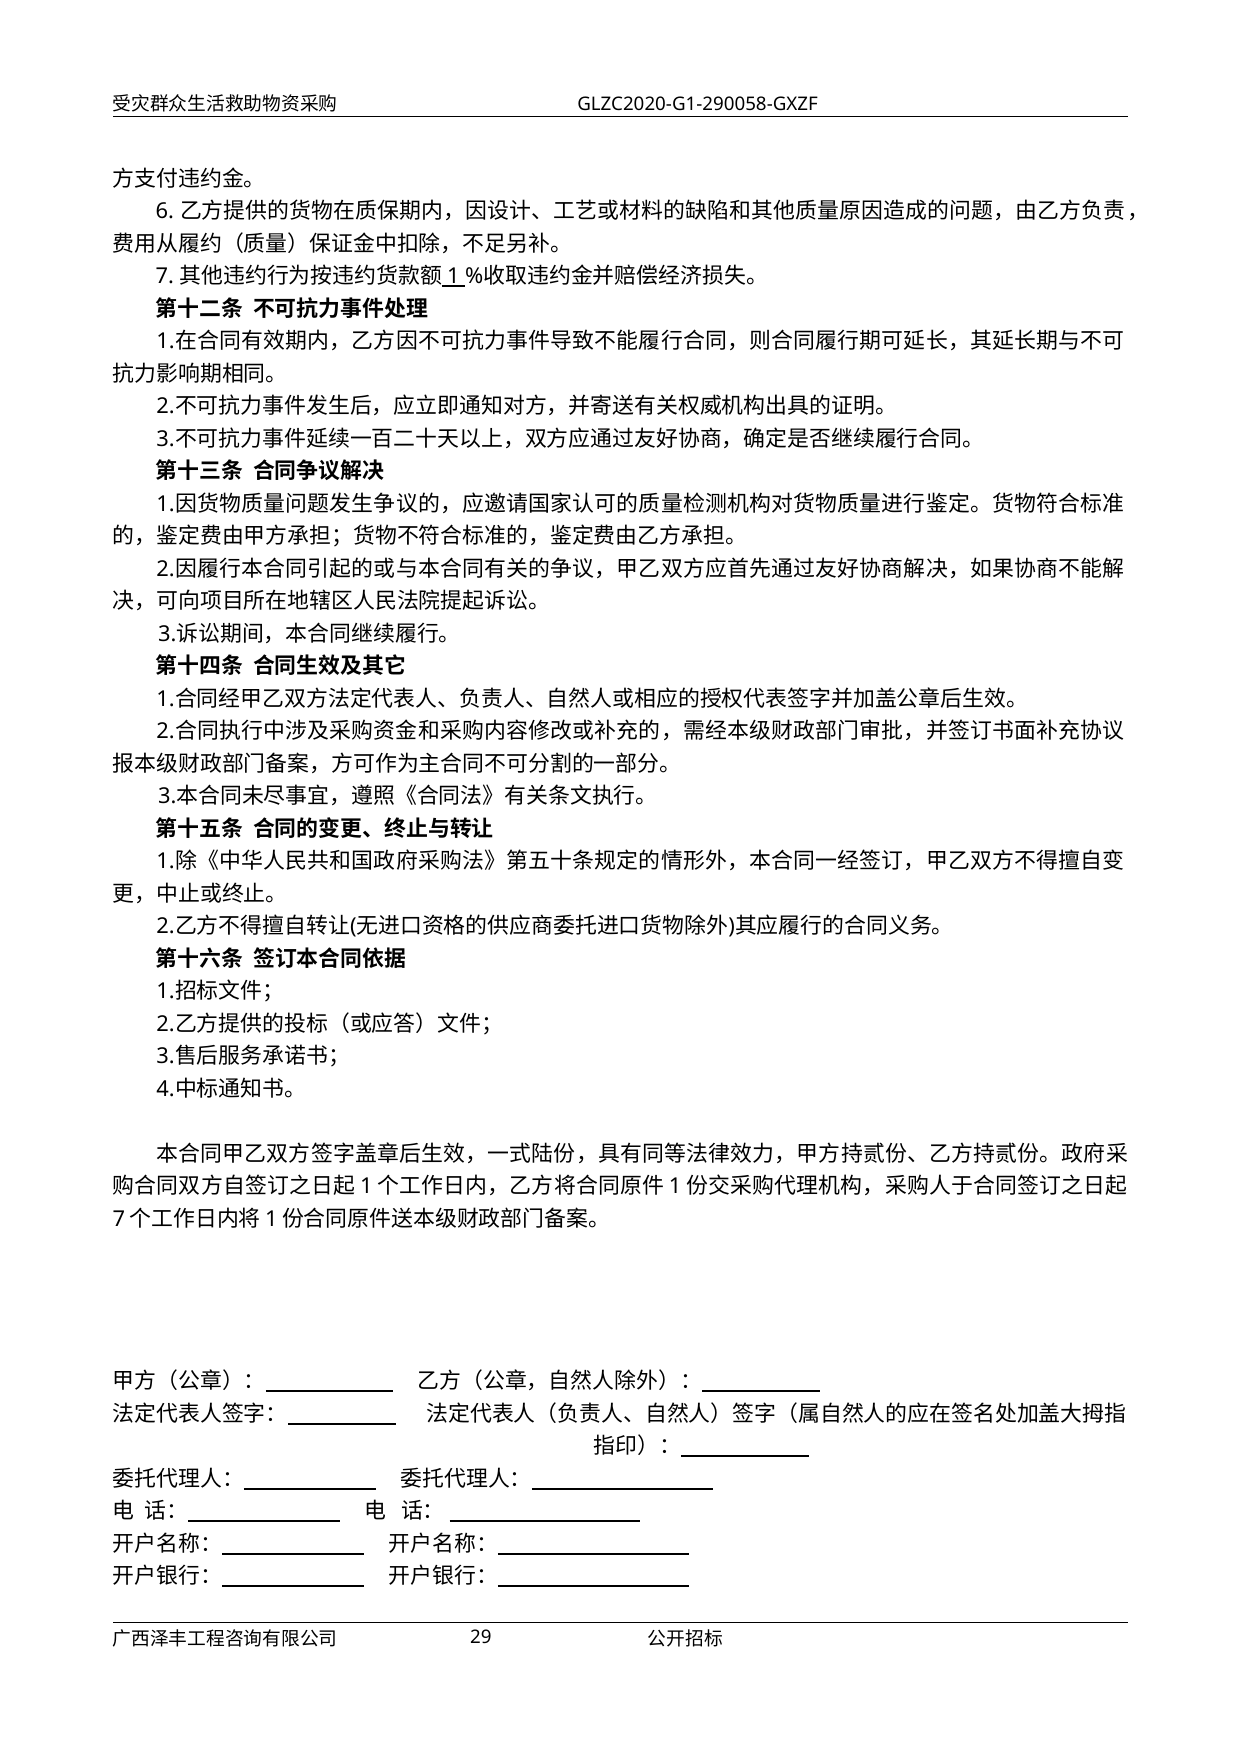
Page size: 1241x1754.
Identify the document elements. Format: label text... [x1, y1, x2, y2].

text 2.乙方不得擅自转让(无进口资格的供应商委托进口货物除外)其应履行的合同义务。 [156, 908, 1128, 940]
text 3.本合同未尽事宜，遵照《合同法》有关条文执行。 [158, 778, 1128, 810]
text 本合同甲乙双方签字盖章后生效，一式陆份，具有同等法律效力，甲方持贰份、乙方持贰份。政府采购合同双方自签订之日起1个工作日内，乙方将合同原件1份交采购代理机构，采购人于合同签订之日起7个工作日内将1份合同原件送本级财政部门备案。 [112, 1135, 1128, 1233]
text 法定代表人签字： 法定代表人（负责人、自然人）签字（属自然人的应在签名处加盖大拇指指印）： [112, 1395, 1128, 1460]
text 7. 其他违约行为按违约货款额 1 %收取违约金并赔偿经济损失。 [112, 258, 1128, 290]
text 开户银行： 开户银行： [112, 1558, 1128, 1590]
text 1.合同经甲乙双方法定代表人、负责人、自然人或相应的授权代表签字并加盖公章后生效。 [112, 680, 1128, 713]
text 电 话： 电 话： [112, 1493, 1128, 1525]
text 委托代理人： 委托代理人： [112, 1460, 1128, 1493]
text 1.因货物质量问题发生争议的，应邀请国家认可的质量检测机构对货物质量进行鉴定。货物符合标准的，鉴定费由甲方承担；货物不符合标准的，鉴定费由乙方承担。 [112, 485, 1128, 550]
text 3.诉讼期间，本合同继续履行。 [158, 615, 1128, 648]
text 第十三条 合同争议解决 [112, 453, 1128, 485]
text 2.不可抗力事件发生后，应立即通知对方，并寄送有关权威机构出具的证明。 [156, 388, 1128, 420]
text 甲方（公章）： 乙方（公章，自然人除外）： [112, 1363, 1128, 1395]
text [112, 160, 1128, 193]
text 1.在合同有效期内，乙方因不可抗力事件导致不能履行合同，则合同履行期可延长，其延长期与不可抗力影响期相同。 [112, 323, 1128, 388]
text 开户名称： 开户名称： [112, 1525, 1128, 1558]
text 1.除《中华人民共和国政府采购法》第五十条规定的情形外，本合同一经签订，甲乙双方不得擅自变更，中止或终止。 [112, 843, 1128, 908]
text 6. 乙方提供的货物在质保期内，因设计、工艺或材料的缺陷和其他质量原因造成的问题，由乙方负责，费用从履约（质量）保证金中扣除，不足另补。 [112, 193, 1128, 258]
text 1.招标文件； [156, 973, 1128, 1005]
text 第十六条 签订本合同依据 [112, 940, 1128, 973]
text 2.合同执行中涉及采购资金和采购内容修改或补充的，需经本级财政部门审批，并签订书面补充协议报本级财政部门备案，方可作为主合同不可分割的一部分。 [112, 713, 1128, 778]
text 4.中标通知书。 [156, 1070, 1128, 1103]
text 3.不可抗力事件延续一百二十天以上，双方应通过友好协商，确定是否继续履行合同。 [156, 420, 1128, 453]
text 第十四条 合同生效及其它 [112, 648, 1128, 680]
text 第十五条 合同的变更、终止与转让 [112, 810, 1128, 843]
text 2.乙方提供的投标（或应答）文件； [156, 1005, 1128, 1038]
text 3.售后服务承诺书； [156, 1038, 1128, 1070]
text 第十二条 不可抗力事件处理 [112, 290, 1128, 323]
text 2.因履行本合同引起的或与本合同有关的争议，甲乙双方应首先通过友好协商解决，如果协商不能解决，可向项目所在地辖区人民法院提起诉讼。 [112, 550, 1128, 615]
